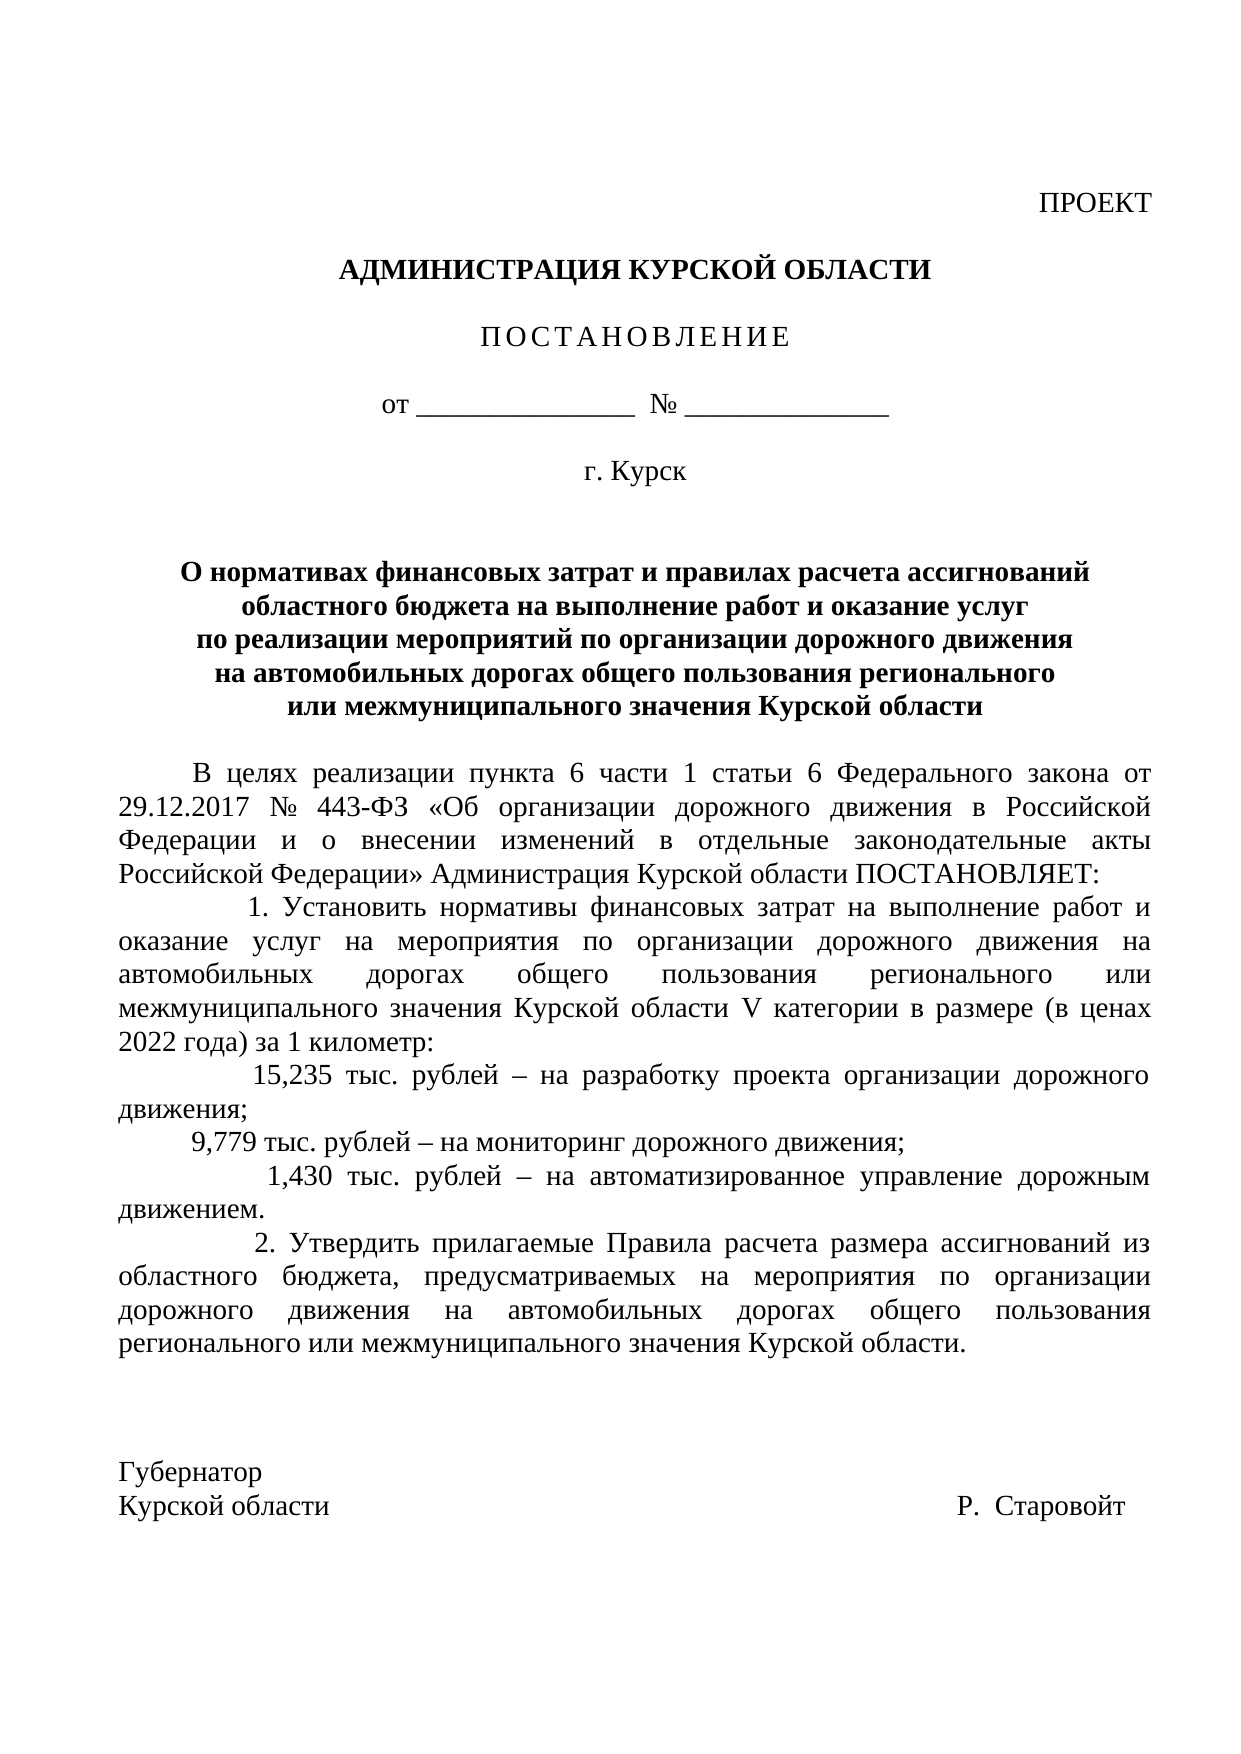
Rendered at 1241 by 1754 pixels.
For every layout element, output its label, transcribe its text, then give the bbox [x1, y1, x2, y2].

text АДМИНИСТРАЦИЯ КУРСКОЙ ОБЛАСТИ [118, 252, 1152, 286]
text 2. Утвердить прилагаемые Правила расчета размера ассигнований из областного бюджета, предусматриваемых на мероприятия по организации дорожного движения на автомобильных дорогах общего пользования регионального или межмуниципального значения Курской области. [118, 1225, 1152, 1359]
text 15,235 тыс. рублей – на разработку проекта организации дорожного движения; [118, 1057, 1152, 1124]
text В целях реализации пункта 6 части 1 статьи 6 Федерального закона от 29.12.2017 № 443-ФЗ «Об организации дорожного движения в Российской Федерации и о внесении изменений в отдельные законодательные акты Российской Федерации» Администрация Курской области ПОСТАНОВЛЯЕТ: [118, 755, 1152, 889]
text О нормативах финансовых затрат и правилах расчета ассигнований областного бюджета на выполнение работ и оказание услуг [118, 554, 1152, 621]
text на автомобильных дорогах общего пользования регионального [118, 655, 1152, 688]
text 1. Установить нормативы финансовых затрат на выполнение работ и оказание услуг на мероприятия по организации дорожного движения на автомобильных дорогах общего пользования регионального или межмуниципального значения Курской области V категории в размере (в ценах 2022 года) за 1 километр: [118, 889, 1152, 1057]
text ПОСТАНОВЛЕНИЕ [118, 319, 1152, 353]
text Курской области Р. Старовойт [118, 1488, 1152, 1521]
text по реализации мероприятий по организации дорожного движения [118, 621, 1152, 655]
text 9,779 тыс. рублей – на мониторинг дорожного движения; [118, 1124, 1152, 1158]
text от _______________ № ______________ [118, 386, 1152, 420]
text 1,430 тыс. рублей – на автоматизированное управление дорожным движением. [118, 1158, 1152, 1225]
text г. Курск [118, 453, 1152, 487]
text ПРОЕКТ [118, 185, 1152, 219]
text Губернатор [118, 1454, 1152, 1488]
text или межмуниципального значения Курской области [118, 688, 1152, 722]
